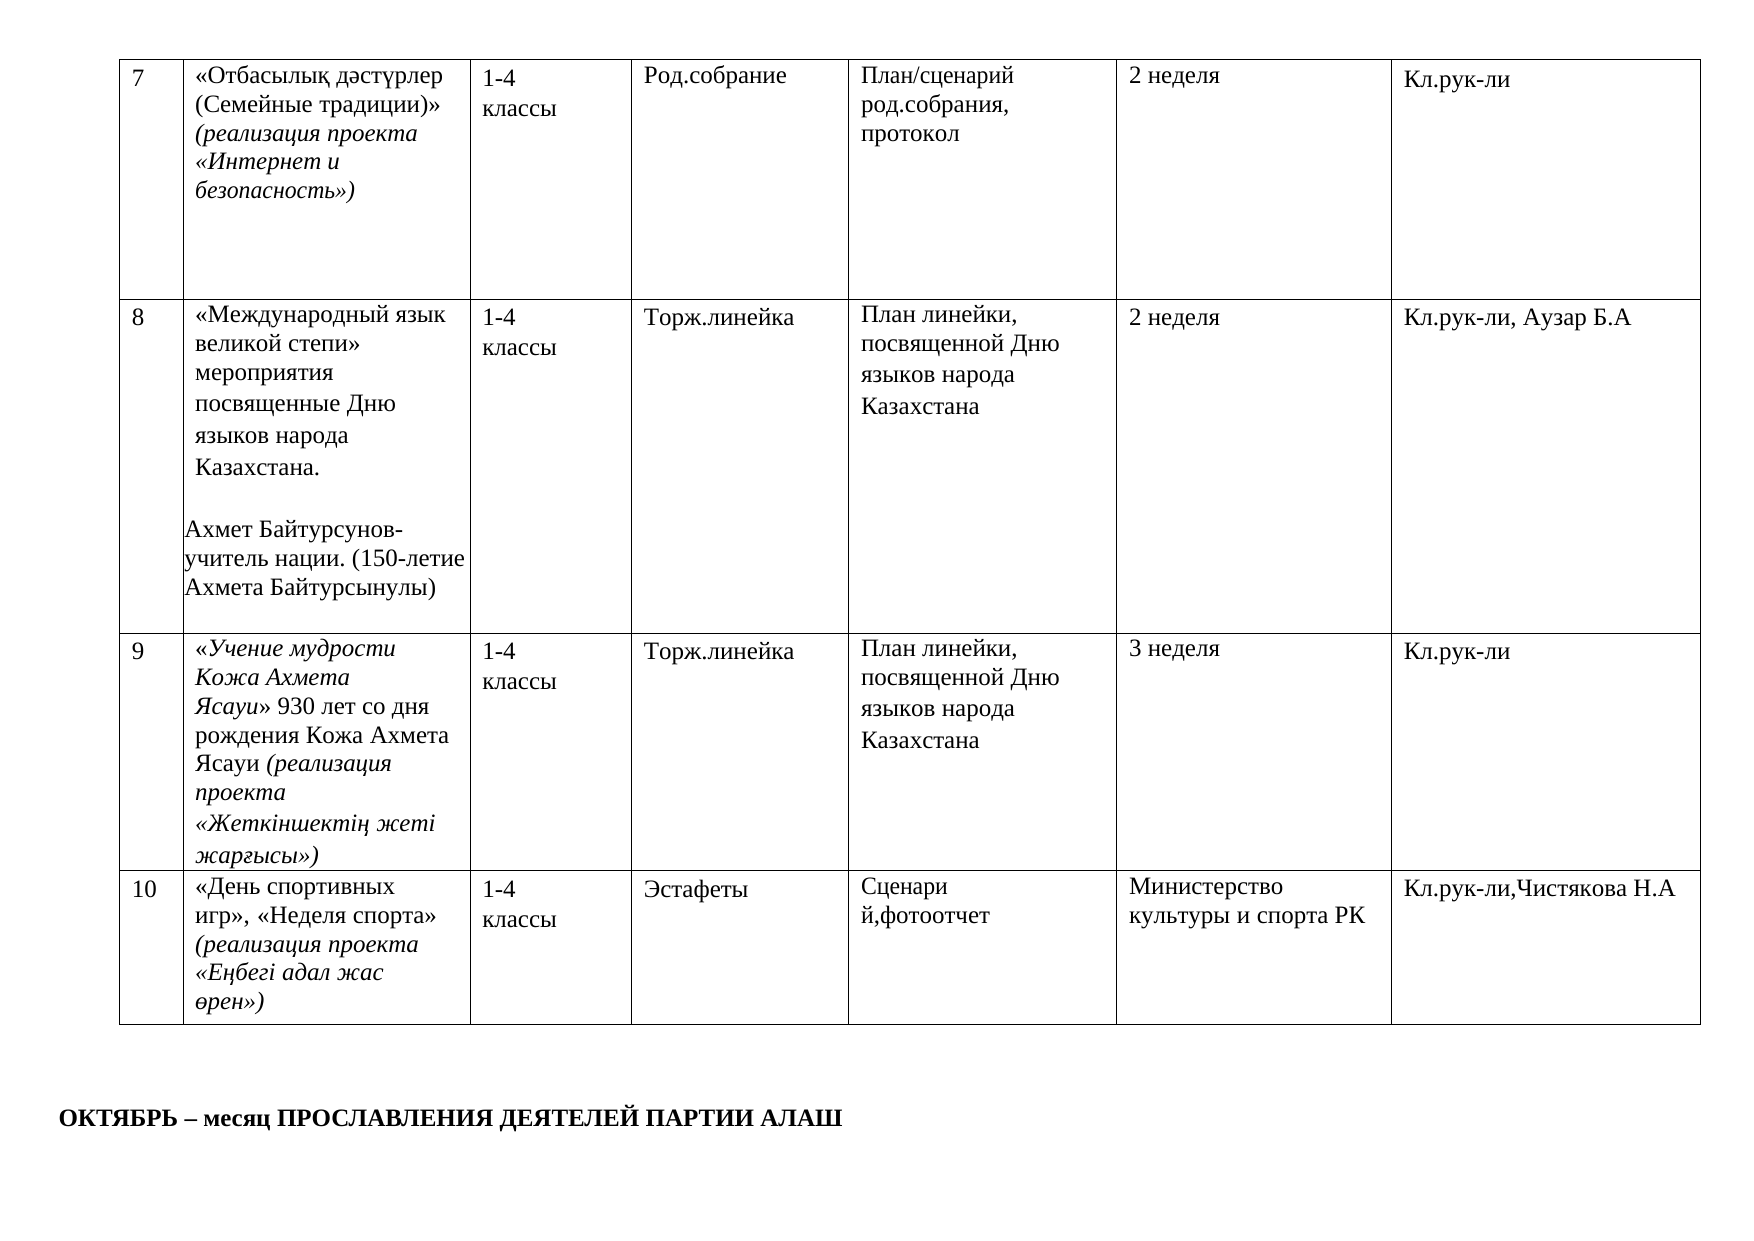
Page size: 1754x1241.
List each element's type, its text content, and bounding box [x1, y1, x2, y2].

table_cell «Учение мудрости Кожа Ахмета Ясауи» 930 лет со дня рождения Кожа Ахмета Ясауи (реализация проекта «Жеткіншектің жеті жарғысы») [184, 634, 470, 870]
table_cell 9 [120, 634, 183, 870]
table_cell 2 неделя [1117, 60, 1391, 298]
table_cell «Международный язык великой степи» мероприятия посвященные Дню языков народа Казахстана. Ахмет Байтурсунов-учитель нации. (150-летие Ахмета Байтурсынулы) [184, 300, 470, 632]
table_cell План линейки, посвященной Дню языков народа Казахстана [849, 634, 1116, 870]
table_cell Кл.рук-ли,Чистякова Н.А [1392, 871, 1700, 1024]
table_cell 7 [120, 60, 183, 298]
table_cell «Отбасылық дәстүрлер (Семейные традиции)» (реализация проекта «Интернет и безопасность») [184, 60, 470, 298]
table_cell 1-4 классы [471, 871, 631, 1024]
table_cell 8 [120, 300, 183, 632]
table_cell Торж.линейка [632, 300, 848, 632]
table_cell План/сценарий род.собрания, протокол [849, 60, 1116, 298]
table_cell Торж.линейка [632, 634, 848, 870]
table_cell Эстафеты [632, 871, 848, 1024]
table_cell Министерство культуры и спорта РК [1117, 871, 1391, 1024]
table_cell Кл.рук-ли [1392, 634, 1700, 870]
table_cell Сценарий,фотоотчет [849, 871, 1116, 1024]
table_cell 3 неделя [1117, 634, 1391, 870]
table_cell План линейки, посвященной Дню языков народа Казахстана [849, 300, 1116, 632]
table_cell Род.собрание [632, 60, 848, 298]
subtitle ОКТЯБРЬ – месяц ПРОСЛАВЛЕНИЯ ДЕЯТЕЛЕЙ ПАРТИИ АЛАШ [58, 1103, 1601, 1132]
table_cell 1-4 классы [471, 60, 631, 298]
table_cell 2 неделя [1117, 300, 1391, 632]
table_cell Кл.рук-ли, Аузар Б.А [1392, 300, 1700, 632]
table_cell 10 [120, 871, 183, 1024]
table_cell Кл.рук-ли [1392, 60, 1700, 298]
table_cell «День спортивных игр», «Неделя спорта» (реализация проекта «Еңбегі адал жас өрен») [184, 871, 470, 1024]
table_cell 1-4 классы [471, 634, 631, 870]
table_cell 1-4 классы [471, 300, 631, 632]
